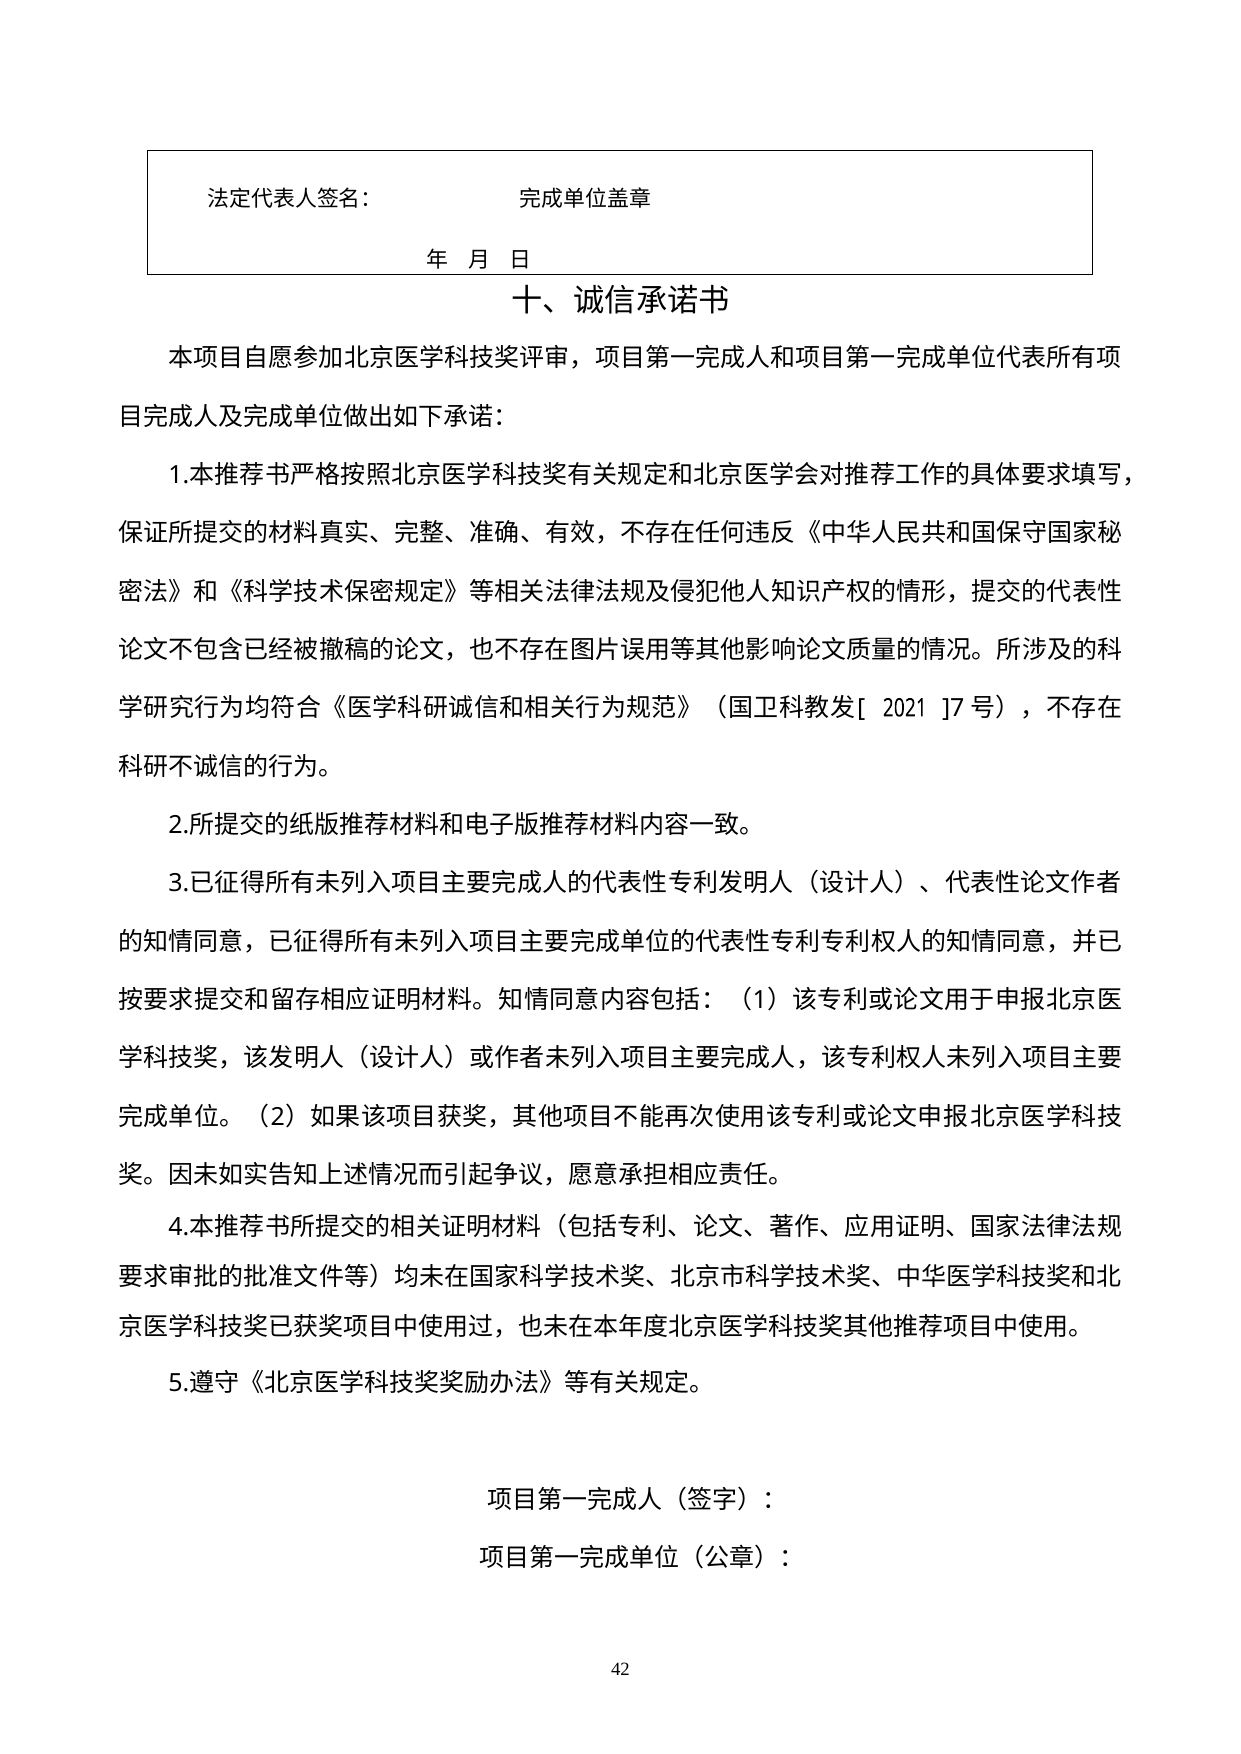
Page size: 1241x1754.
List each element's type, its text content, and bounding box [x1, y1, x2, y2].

text 2.所提交的纸版推荐材料和电子版推荐材料内容一致。 [118, 787, 1122, 845]
text 项目第一完成人（签字）： [118, 1462, 1122, 1520]
text 项目第一完成单位（公章）： [118, 1520, 1122, 1578]
text 3.已征得所有未列入项目主要完成人的代表性专利发明人（设计人）、代表性论文作者的知情同意，已征得所有未列入项目主要完成单位的代表性专利专利权人的知情同意，并已按要求提交和留存相应证明材料。知情同意内容包括：（1）该专利或论文用于申报北京医学科技奖，该发明人（设计人）或作者未列入项目主要完成人，该专利权人未列入项目主要完成单位。（2）如果该项目获奖，其他项目不能再次使用该专利或论文申报北京医学科技奖。因未如实告知上述情况而引起争议，愿意承担相应责任。 [118, 845, 1122, 1195]
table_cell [148, 151, 1092, 274]
text 5.遵守《北京医学科技奖奖励办法》等有关规定。 [118, 1345, 1122, 1403]
text 本项目自愿参加北京医学科技奖评审，项目第一完成人和项目第一完成单位代表所有项目完成人及完成单位做出如下承诺： [118, 320, 1122, 437]
text 十、诚信承诺书 [118, 275, 1122, 320]
text 1.本推荐书严格按照北京医学科技奖有关规定和北京医学会对推荐工作的具体要求填写，保证所提交的材料真实、完整、准确、有效，不存在任何违反《中华人民共和国保守国家秘密法》和《科学技术保密规定》等相关法律法规及侵犯他人知识产权的情形，提交的代表性论文不包含已经被撤稿的论文，也不存在图片误用等其他影响论文质量的情况。所涉及的科学研究行为均符合《医学科研诚信和相关行为规范》（国卫科教发[]7号），不存在科研不诚信的行为。 [118, 437, 1122, 787]
text 4.本推荐书所提交的相关证明材料（包括专利、论文、著作、应用证明、国家法律法规要求审批的批准文件等）均未在国家科学技术奖、北京市科学技术奖、中华医学科技奖和北京医学科技奖已获奖项目中使用过，也未在本年度北京医学科技奖其他推荐项目中使用。 [118, 1195, 1122, 1345]
